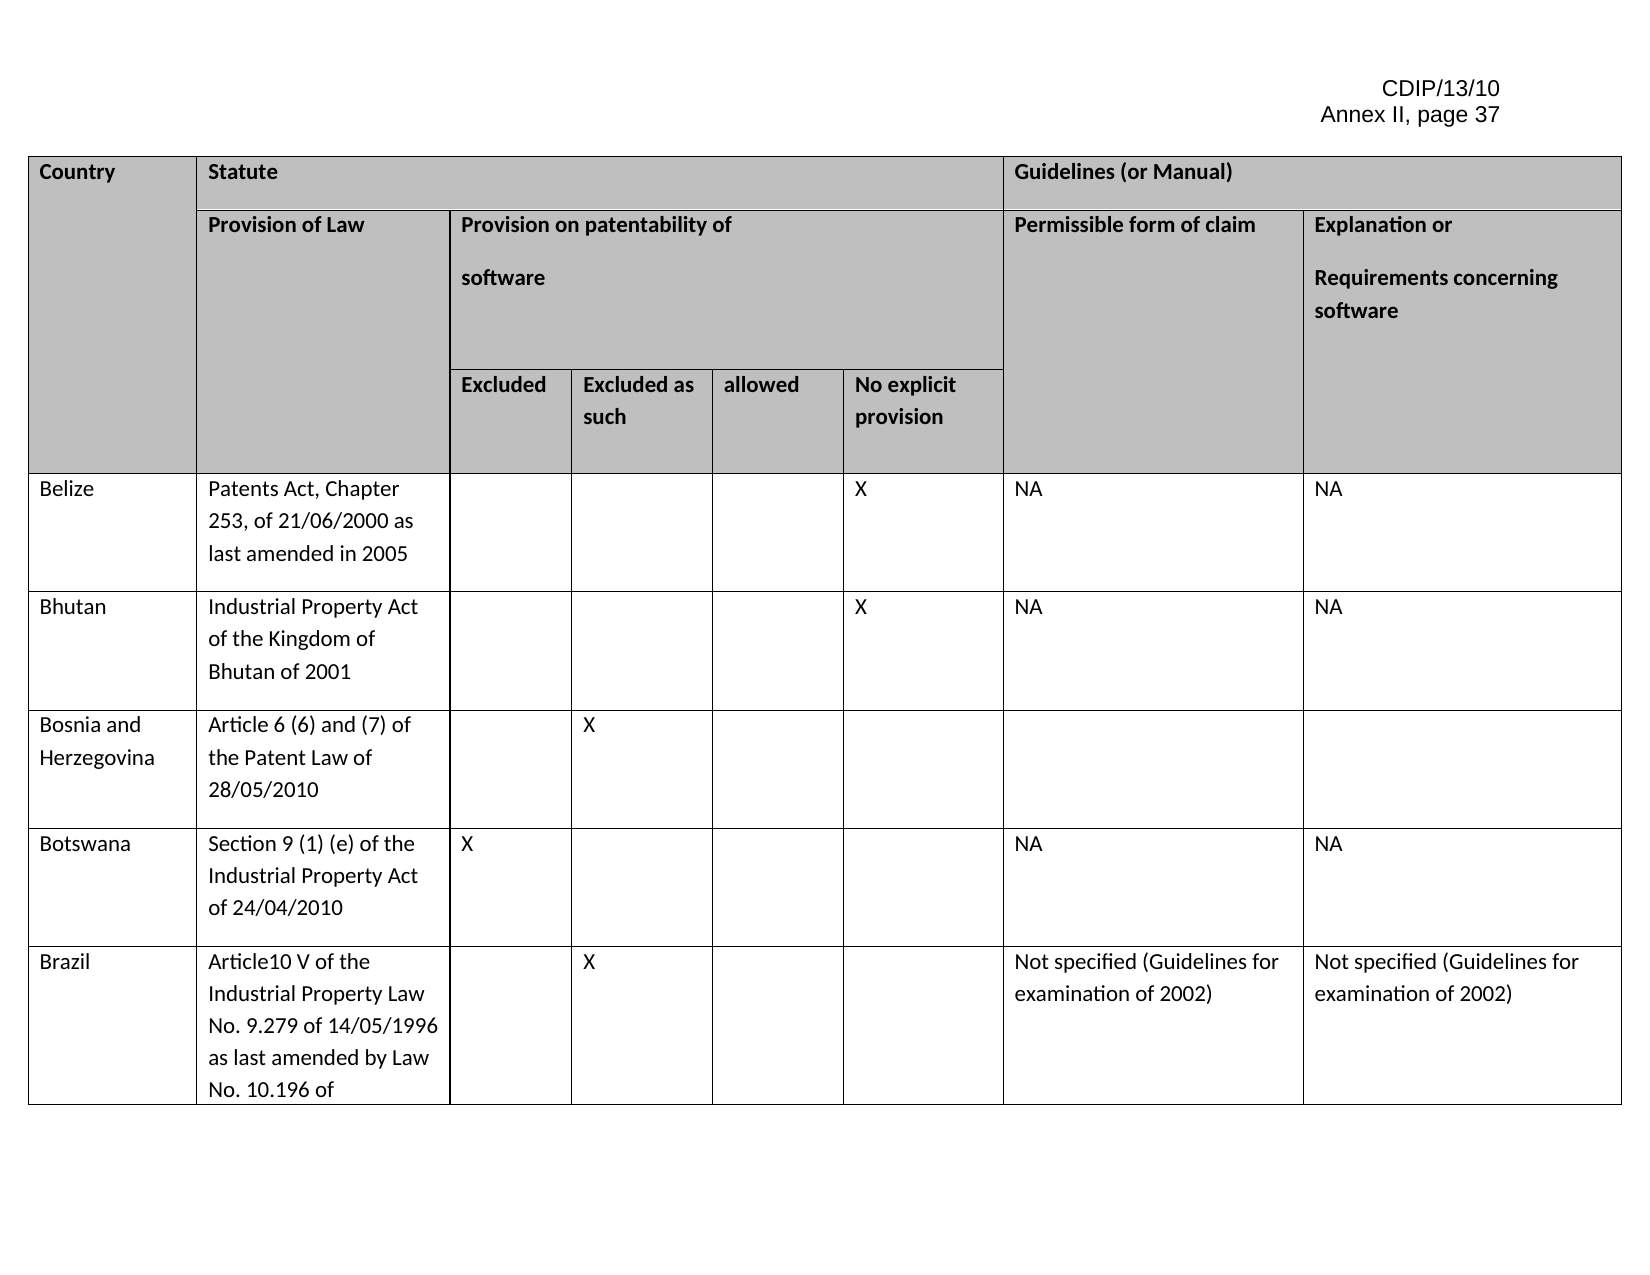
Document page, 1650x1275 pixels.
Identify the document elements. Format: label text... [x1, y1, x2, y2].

table_cell NA [1004, 829, 1303, 946]
table_cell X [451, 829, 571, 946]
table_cell allowed [713, 370, 843, 473]
table_cell NA [1004, 474, 1303, 591]
table_cell Section 9 (1) (e) of the Industrial Property Act of 24/04/2010 [197, 829, 449, 946]
table_cell Botswana [29, 829, 196, 946]
table_cell [572, 474, 712, 591]
table_cell [572, 829, 712, 946]
table_cell NA [1304, 592, 1621, 709]
table_cell Industrial Property Act of the Kingdom of Bhutan of 2001 [197, 592, 449, 709]
table_cell Patents Act, Chapter 253, of 21/06/2000 as last amended in 2005 [197, 474, 449, 591]
table_cell [844, 829, 1003, 946]
table_cell Not specified (Guidelines for examination of 2002) [1304, 947, 1621, 1103]
table_cell X [844, 474, 1003, 591]
table_cell Brazil [29, 947, 196, 1103]
table_cell Excluded as such [572, 370, 712, 473]
table_cell [451, 474, 571, 591]
table_cell [572, 592, 712, 709]
table_cell [451, 947, 571, 1103]
table_cell X [572, 711, 712, 828]
table_cell [713, 947, 843, 1103]
table_cell [1304, 711, 1621, 828]
table_cell Article10 V of the Industrial Property Law No. 9.279 of 14/05/1996 as last amended by Law No. 10.196 of 14/02/2001 [197, 947, 449, 1103]
table_header Country [29, 157, 196, 473]
table_cell [713, 711, 843, 828]
table_header Guidelines (or Manual) [1004, 157, 1621, 209]
table_cell X [844, 592, 1003, 709]
table_cell Excluded [451, 370, 571, 473]
table_cell Provision on patentability of software [451, 211, 1003, 369]
table_cell No explicit provision [844, 370, 1003, 473]
table_cell Provision of Law [197, 211, 449, 473]
table_cell NA [1304, 829, 1621, 946]
table_cell [713, 592, 843, 709]
table_cell X [572, 947, 712, 1103]
table_cell Bhutan [29, 592, 196, 709]
table_cell NA [1304, 474, 1621, 591]
table_cell [844, 947, 1003, 1103]
table_cell NA [1004, 592, 1303, 709]
table_cell [713, 829, 843, 946]
table_cell Not specified (Guidelines for examination of 2002) [1004, 947, 1303, 1103]
table_header Statute [197, 157, 1003, 209]
table_cell [1004, 711, 1303, 828]
table_cell [451, 711, 571, 828]
table_cell [713, 474, 843, 591]
table_cell Belize [29, 474, 196, 591]
table_cell Article 6 (6) and (7) of the Patent Law of 28/05/2010 [197, 711, 449, 828]
table_cell Explanation or Requirements concerning software [1304, 211, 1621, 473]
table_cell [844, 711, 1003, 828]
table_cell Bosnia and Herzegovina [29, 711, 196, 828]
table_cell Permissible form of claim [1004, 211, 1303, 473]
table_cell [451, 592, 571, 709]
